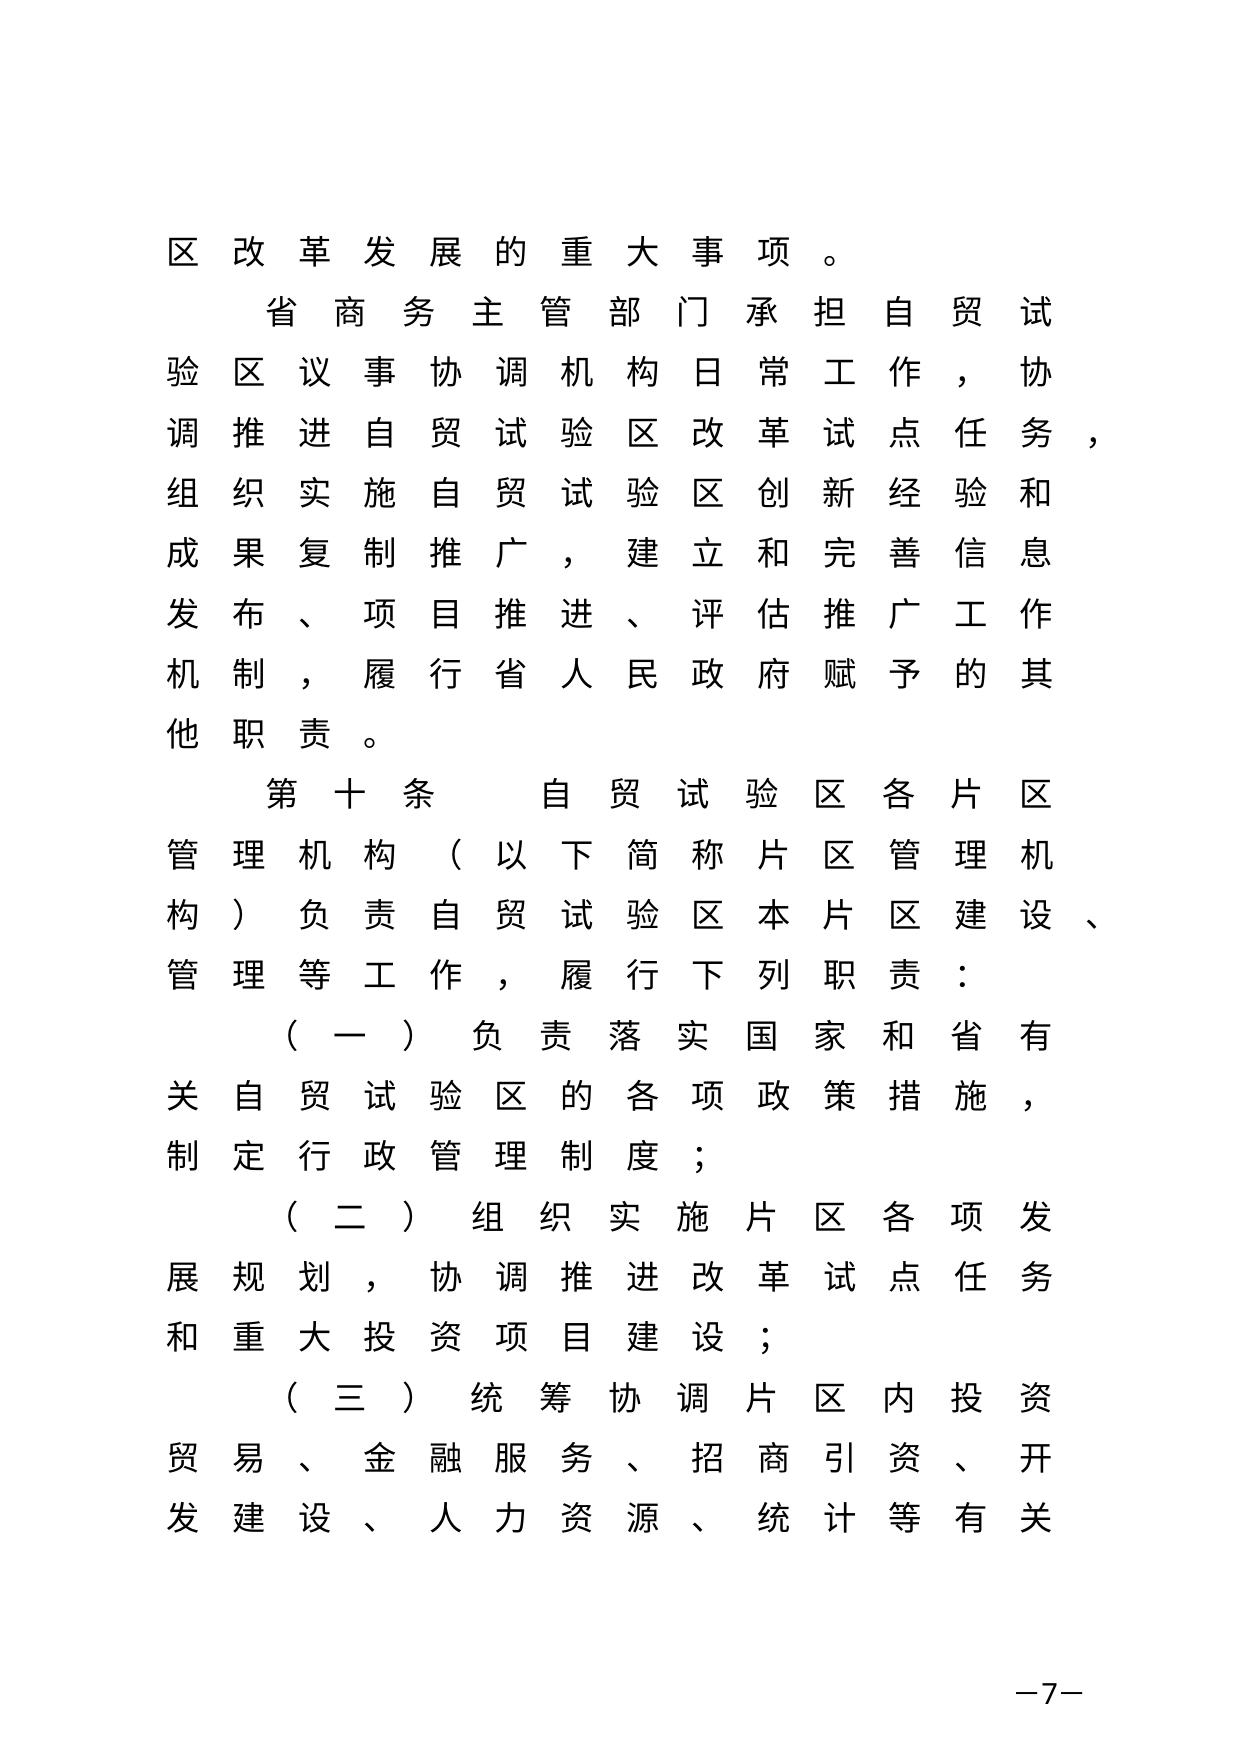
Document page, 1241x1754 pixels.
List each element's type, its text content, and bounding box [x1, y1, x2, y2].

text 第十条 自贸试验区各片区管理机构（以下简称片区管理机构）负责自贸试验区本片区建设、管理等工作，履行下列职责： [167, 762, 1085, 1003]
text 省商务主管部门承担自贸试验区议事协调机构日常工作，协调推进自贸试验区改革试点任务，组织实施自贸试验区创新经验和成果复制推广，建立和完善信息发布、项目推进、评估推广工作机制，履行省人民政府赋予的其他职责。 [167, 280, 1085, 762]
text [167, 219, 1085, 280]
text （一）负责落实国家和省有关自贸试验区的各项政策措施，制定行政管理制度； [167, 1003, 1085, 1184]
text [167, 1365, 1085, 1546]
text （二）组织实施片区各项发展规划，协调推进改革试点任务和重大投资项目建设； [167, 1184, 1085, 1365]
